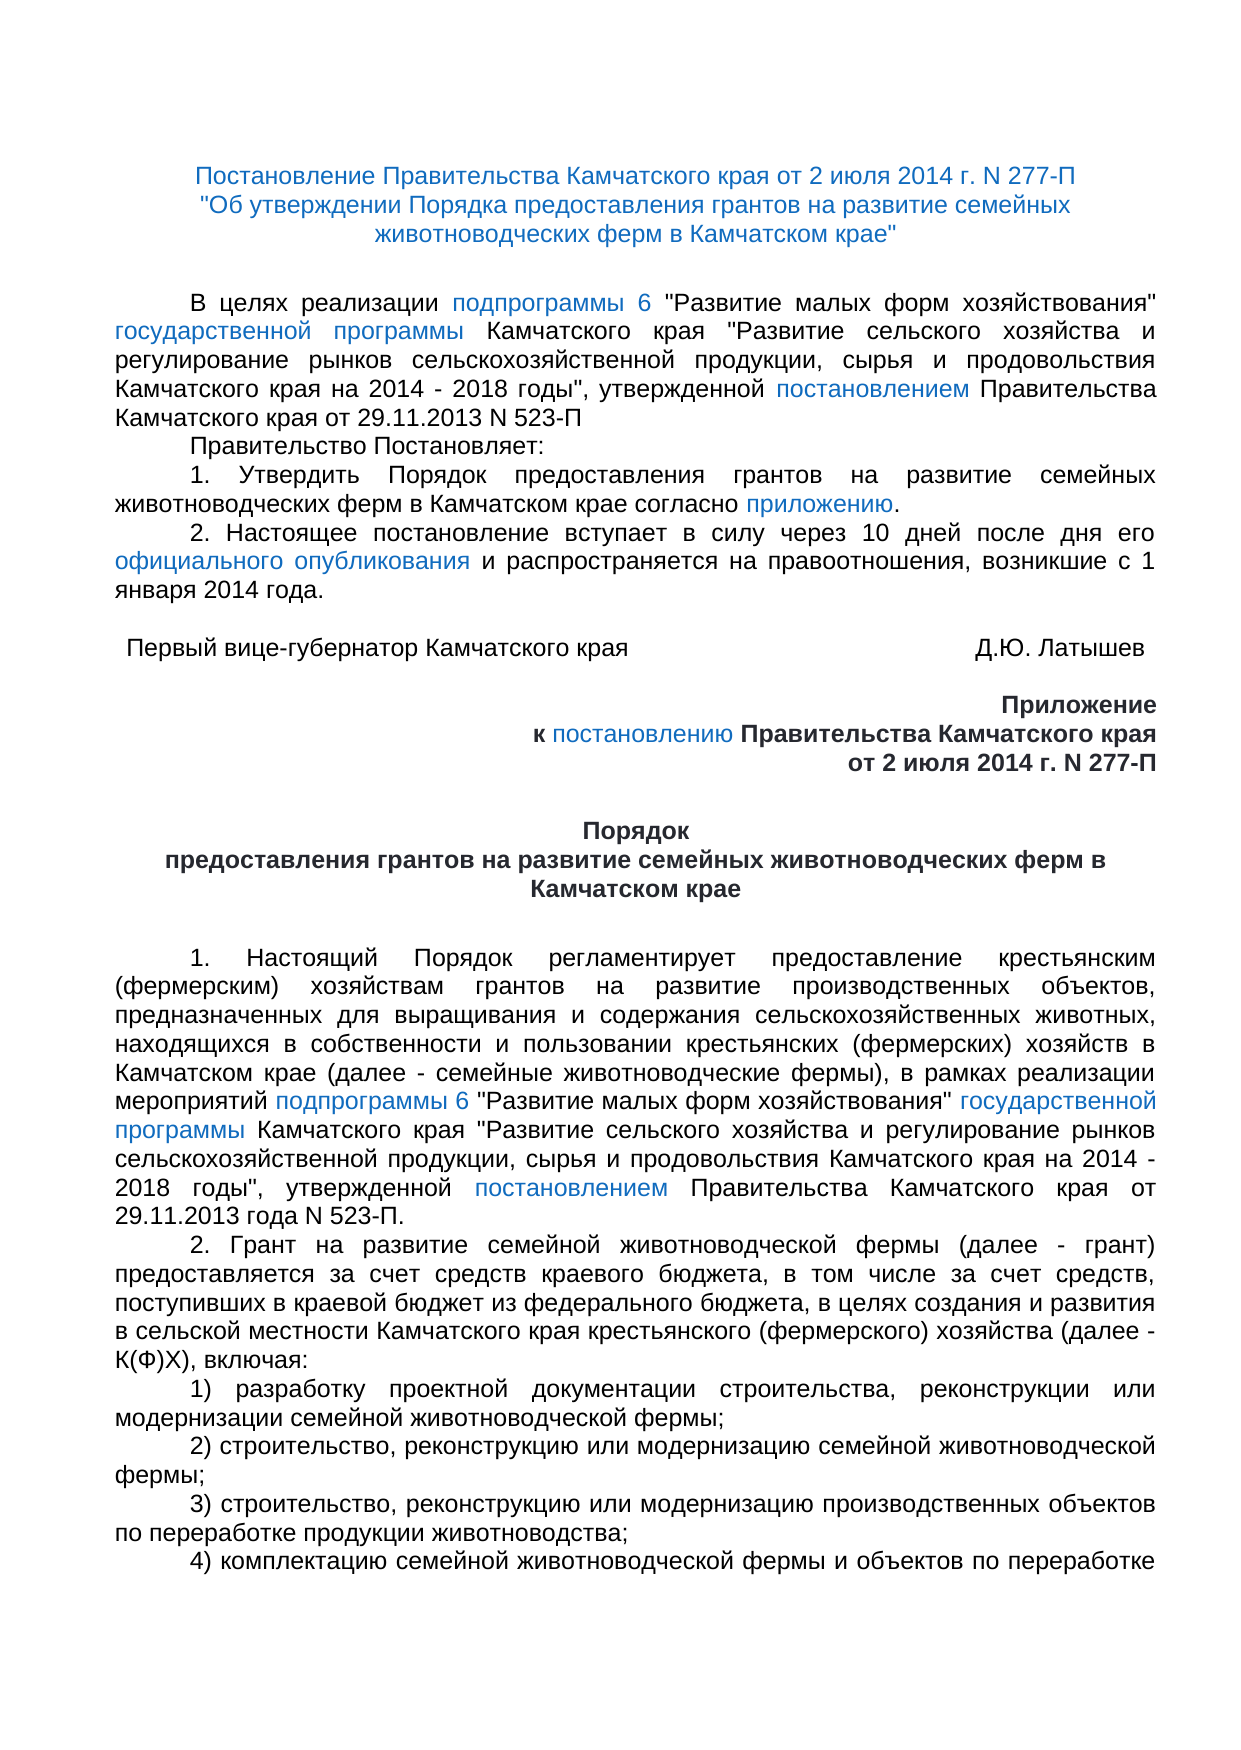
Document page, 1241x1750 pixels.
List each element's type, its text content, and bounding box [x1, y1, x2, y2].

text 2. Настоящее постановление вступает в силу через 10 дней после дня его официального опубликования и распространяется на правоотношения, возникшие с 1 января 2014 года. [114, 517, 1157, 604]
text 3) строительство, реконструкцию или модернизацию производственных объектов по переработке продукции животноводства; [114, 1489, 1157, 1546]
text Правительство Постановляет: [114, 431, 1157, 460]
subtitle Постановление Правительства Камчатского края от 2 июля 2014 г. N 277-П "Об утверждении Порядка предоставления грантов на развитие семейных животноводческих ферм в Камчатском крае" [114, 161, 1157, 247]
text 2) строительство, реконструкцию или модернизацию семейной животноводческой фермы; [114, 1431, 1157, 1489]
text 1. Настоящий Порядок регламентирует предоставление крестьянским (фермерским) хозяйствам грантов на развитие производственных объектов, предназначенных для выращивания и содержания сельскохозяйственных животных, находящихся в собственности и пользовании крестьянских (фермерских) хозяйств в Камчатском крае (далее - семейные животноводческие фермы), в рамках реализации мероприятий подпрограммы 6 "Развитие малых форм хозяйствования" государственной программы Камчатского края "Развитие сельского хозяйства и регулирование рынков сельскохозяйственной продукции, сырья и продовольствия Камчатского края на 2014 - 2018 годы", утвержденной постановлением Правительства Камчатского края от 29.11.2013 года N 523-П. [114, 942, 1157, 1230]
text 1) разработку проектной документации строительства, реконструкции или модернизации семейной животноводческой фермы; [114, 1374, 1157, 1431]
subtitle Порядок предоставления грантов на развитие семейных животноводческих ферм в Камчатском крае [114, 816, 1157, 902]
text 2. Грант на развитие семейной животноводческой фермы (далее - грант) предоставляется за счет средств краевого бюджета, в том числе за счет средств, поступивших в краевой бюджет из федерального бюджета, в целях создания и развития в сельской местности Камчатского края крестьянского (фермерского) хозяйства (далее - К(Ф)Х), включая: [114, 1230, 1157, 1374]
text Приложение к постановлению Правительства Камчатского края от 2 июля 2014 г. N 277-П [114, 690, 1157, 776]
table_header Первый вице-губернатор Камчатского края [115, 633, 809, 661]
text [114, 1546, 1157, 1575]
table_header Д.Ю. Латышев [809, 633, 1156, 661]
text В целях реализации подпрограммы 6 "Развитие малых форм хозяйствования" государственной программы Камчатского края "Развитие сельского хозяйства и регулирование рынков сельскохозяйственной продукции, сырья и продовольствия Камчатского края на 2014 - 2018 годы", утвержденной постановлением Правительства Камчатского края от 29.11.2013 N 523-П [114, 287, 1157, 431]
text 1. Утвердить Порядок предоставления грантов на развитие семейных животноводческих ферм в Камчатском крае согласно приложению. [114, 460, 1157, 517]
